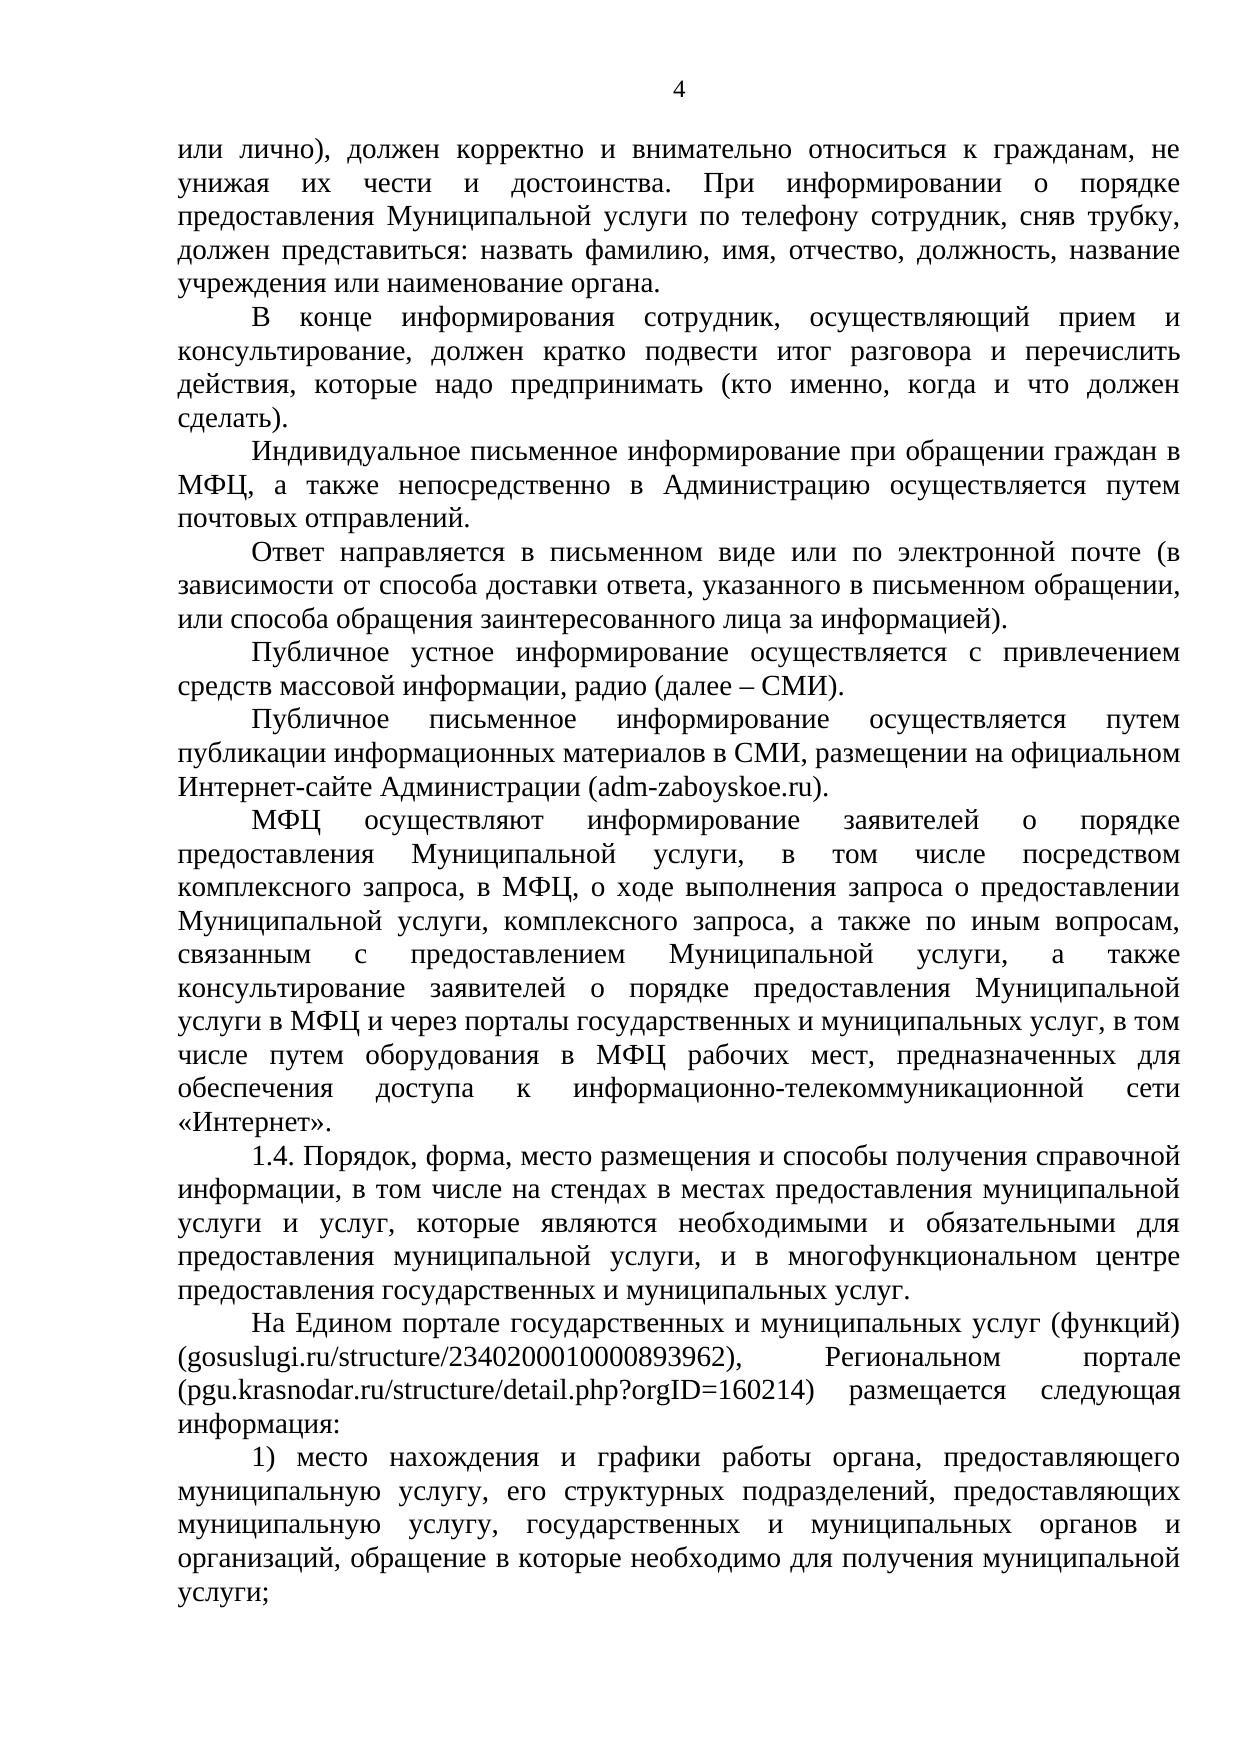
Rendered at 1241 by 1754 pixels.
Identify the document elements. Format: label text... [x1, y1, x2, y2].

text 1.4. Порядок, форма, место размещения и способы получения справочной информации, в том числе на стендах в местах предоставления муниципальной услуги и услуг, которые являются необходимыми и обязательными для предоставления муниципальной услуги, и в многофункциональном центре предоставления государственных и муниципальных услуг. [177, 1138, 1181, 1305]
text Ответ направляется в письменном виде или по электронной почте (в зависимости от способа доставки ответа, указанного в письменном обращении, или способа обращения заинтересованного лица за информацией). [177, 534, 1181, 634]
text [177, 131, 1181, 299]
text Публичное письменное информирование осуществляется путем публикации информационных материалов в СМИ, размещении на официальном Интернет-сайте Администрации (adm-zaboyskoe.ru). [177, 702, 1181, 802]
text На Едином портале государственных и муниципальных услуг (функций) (gosuslugi.ru/structure/2340200010000893962), Региональном портале (pgu.krasnodar.ru/structure/detail.php?orgID=160214) размещается следующая информация: [177, 1305, 1181, 1439]
text Индивидуальное письменное информирование при обращении граждан в МФЦ, а также непосредственно в Администрацию осуществляется путем почтовых отправлений. [177, 433, 1181, 534]
text Публичное устное информирование осуществляется с привлечением средств массовой информации, радио (далее – СМИ). [177, 634, 1181, 702]
text 1) место нахождения и графики работы органа, предоставляющего муниципальную услугу, его структурных подразделений, предоставляющих муниципальную услугу, государственных и муниципальных органов и организаций, обращение в которые необходимо для получения муниципальной услуги; [177, 1439, 1181, 1607]
text МФЦ осуществляют информирование заявителей о порядке предоставления Муниципальной услуги, в том числе посредством комплексного запроса, в МФЦ, о ходе выполнения запроса о предоставлении Муниципальной услуги, комплексного запроса, а также по иным вопросам, связанным с предоставлением Муниципальной услуги, а также консультирование заявителей о порядке предоставления Муниципальной услуги в МФЦ и через порталы государственных и муниципальных услуг, в том числе путем оборудования в МФЦ рабочих мест, предназначенных для обеспечения доступа к информационно-телекоммуникационной сети «Интернет». [177, 802, 1181, 1138]
text В конце информирования сотрудник, осуществляющий прием и консультирование, должен кратко подвести итог разговора и перечислить действия, которые надо предпринимать (кто именно, когда и что должен сделать). [177, 299, 1181, 433]
